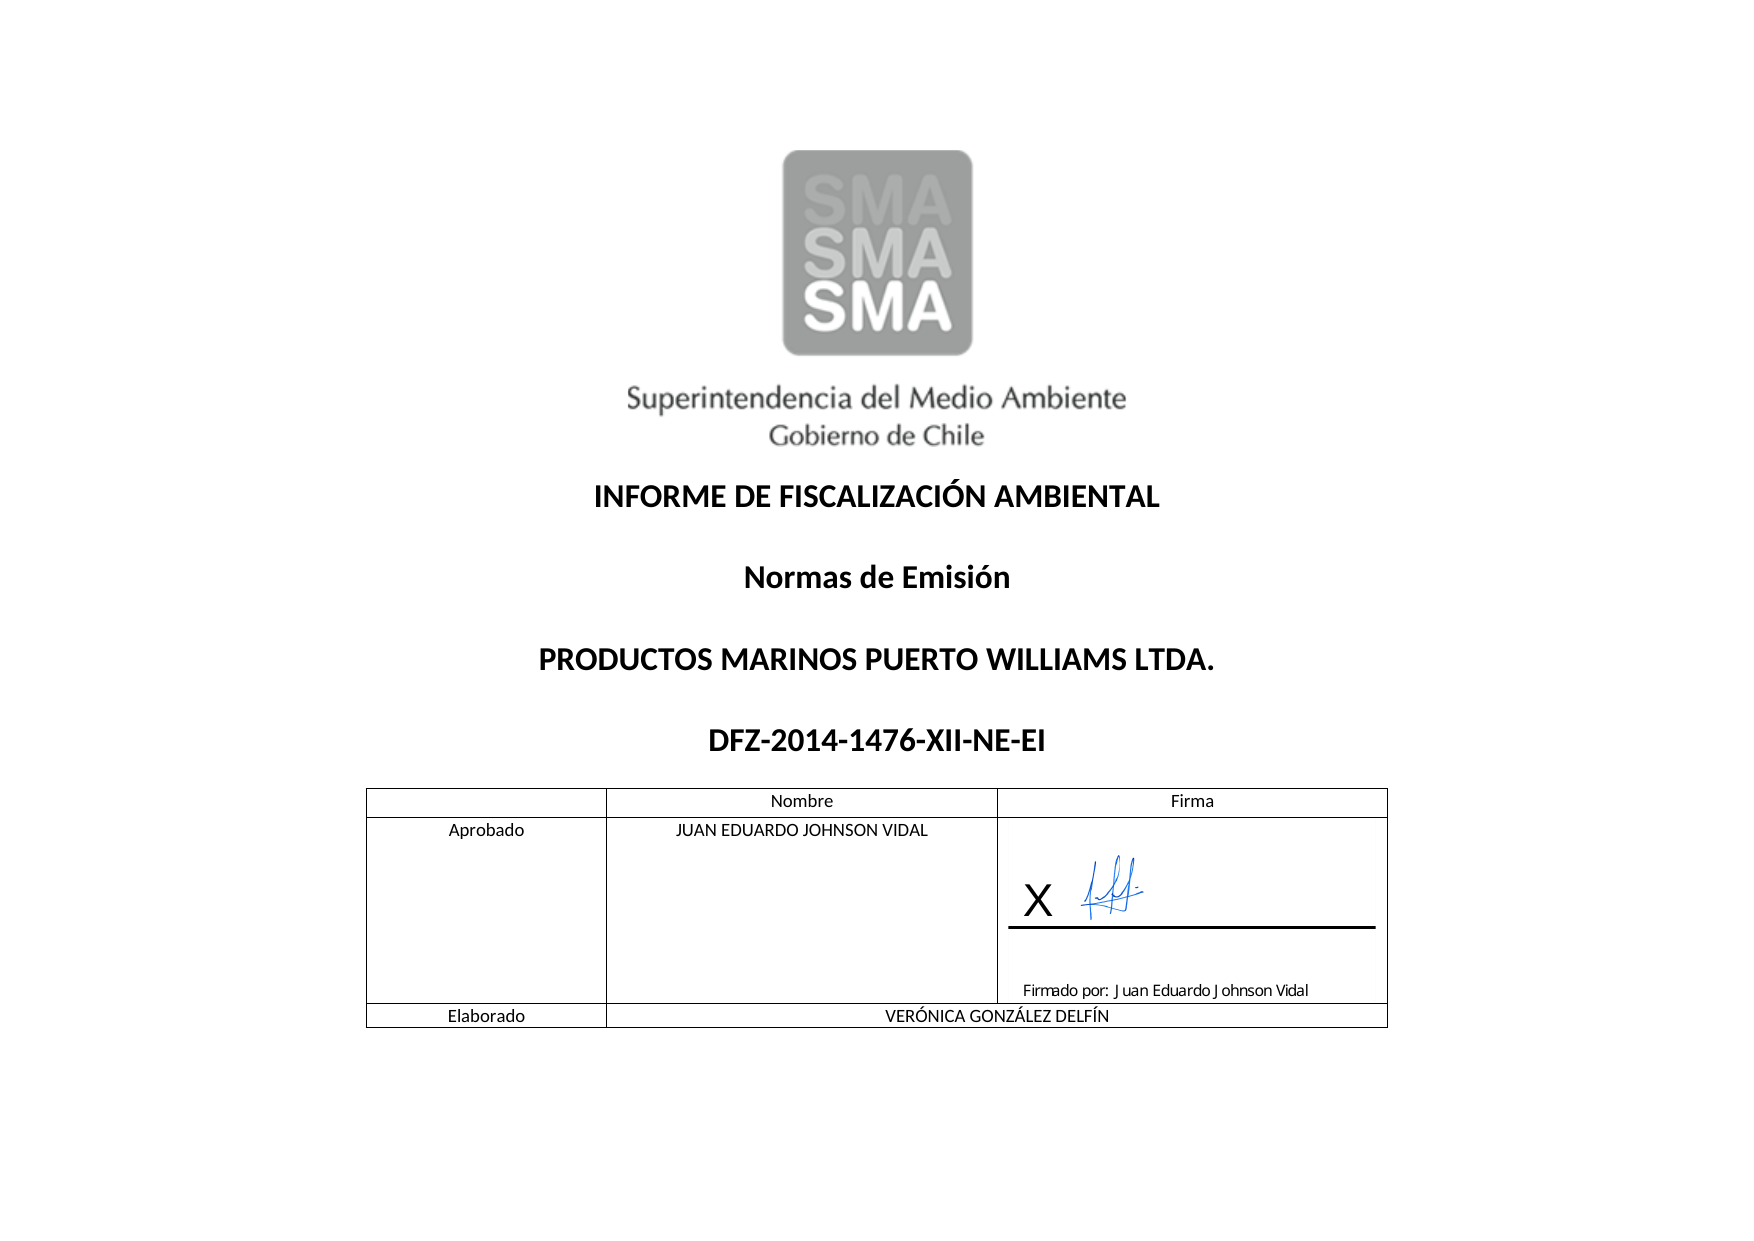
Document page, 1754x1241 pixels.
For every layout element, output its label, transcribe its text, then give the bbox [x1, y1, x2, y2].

text DFZ-2014-1476-XII-NE-EI [150, 679, 1604, 760]
table_header [367, 789, 606, 817]
table_cell Elaborado [367, 1004, 606, 1027]
table_cell Aprobado [367, 818, 606, 1003]
text Normas de Emisión [150, 516, 1604, 597]
table_header Firma [998, 789, 1387, 817]
table_cell JUAN EDUARDO JOHNSON VIDAL [607, 818, 997, 1003]
table_cell [998, 818, 1387, 1003]
text INFORME DE FISCALIZACIÓN AMBIENTAL [150, 475, 1604, 516]
picture [627, 150, 1127, 447]
text PRODUCTOS MARINOS PUERTO WILLIAMS LTDA. [150, 597, 1604, 679]
table_header Nombre [607, 789, 997, 817]
table_cell VERÓNICA GONZÁLEZ DELFÍN [607, 1004, 1387, 1027]
